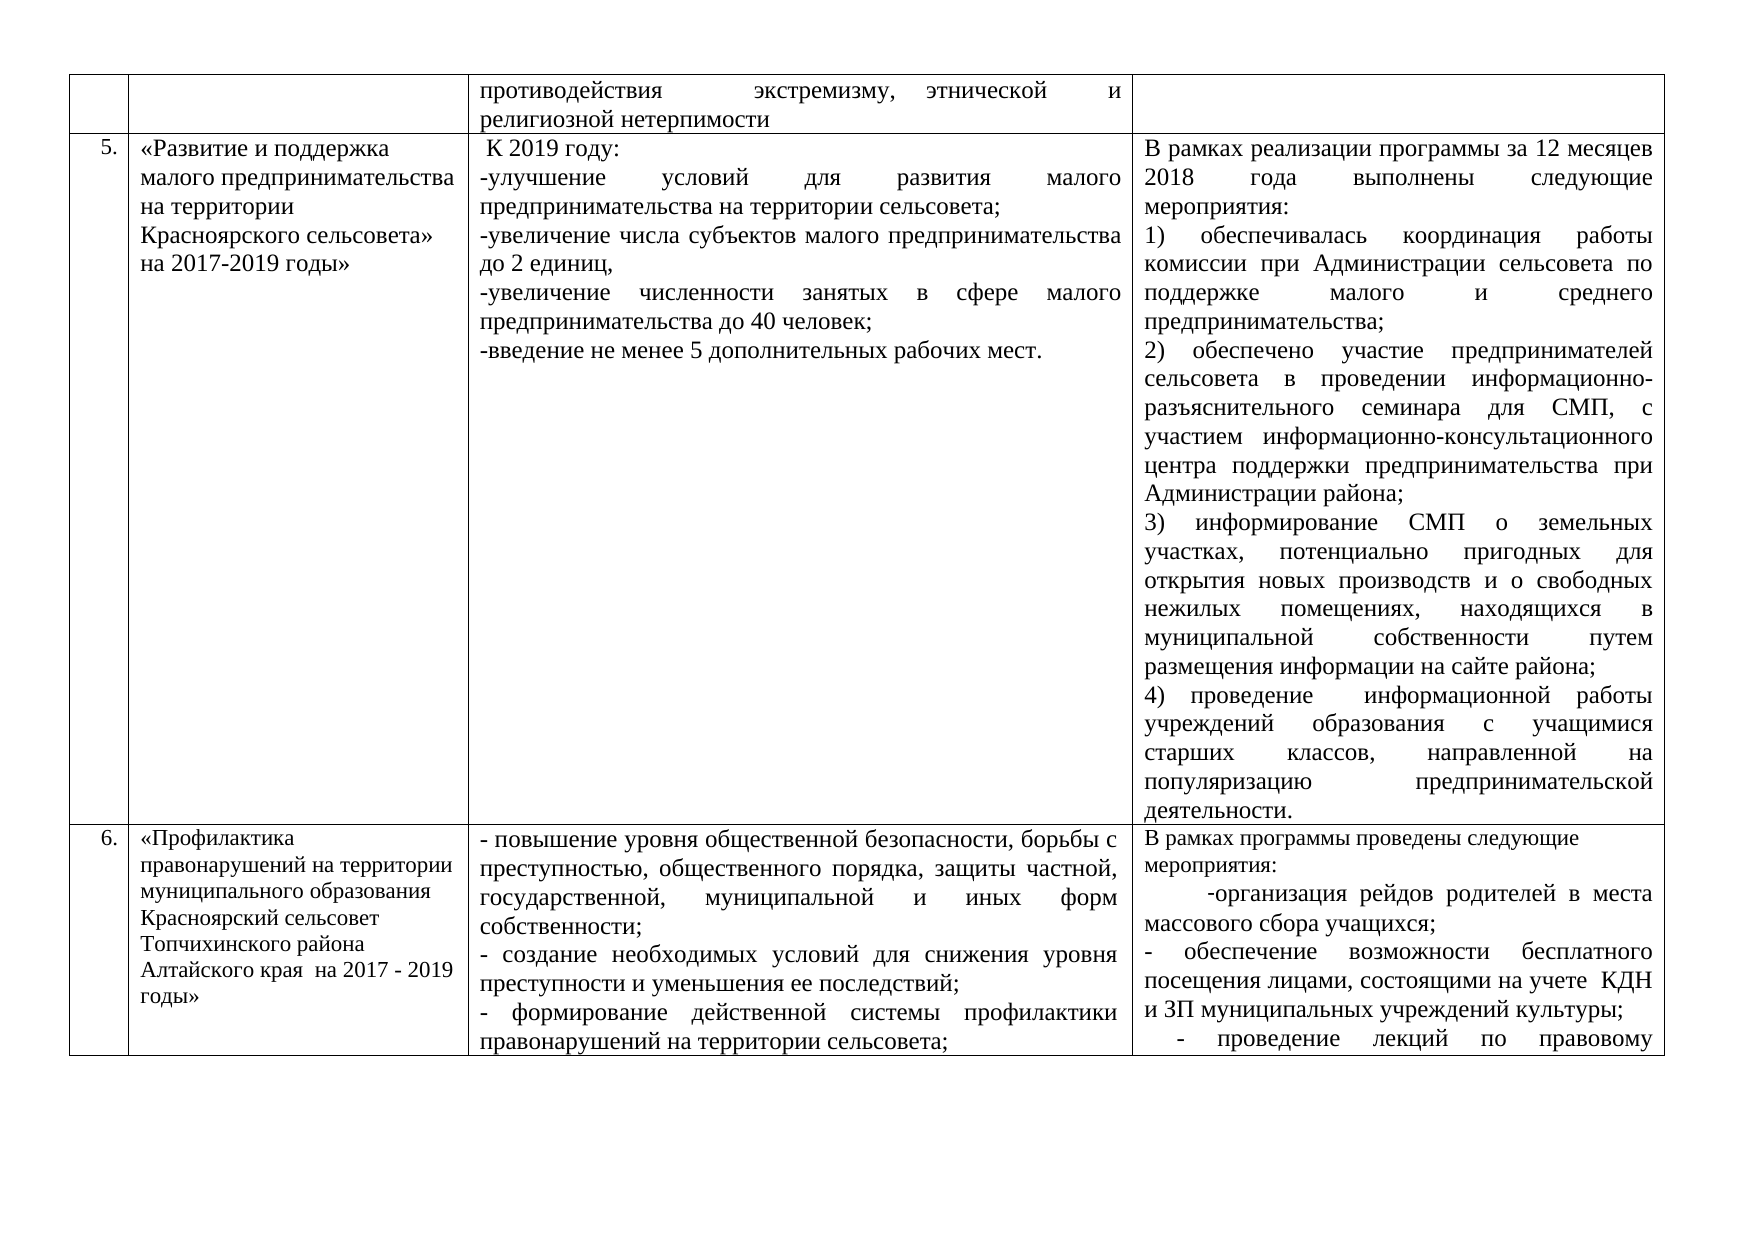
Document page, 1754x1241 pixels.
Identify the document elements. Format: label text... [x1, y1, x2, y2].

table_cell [129, 75, 468, 132]
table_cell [469, 75, 1132, 132]
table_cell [1133, 75, 1664, 132]
table_cell К 2019 году: -улучшение условий для развития малого предпринимательства на территории сельсовета; -увеличение числа субъектов малого предпринимательства до 2 единиц, -увеличение численности занятых в сфере малого предпринимательства до 40 человек; -введение не менее 5 дополнительных рабочих мест. [469, 134, 1132, 823]
table_cell В рамках реализации программы за 12 месяцев 2018 года выполнены следующие мероприятия: 1) обеспечивалась координация работы комиссии при Администрации сельсовета по поддержке малого и среднего предпринимательства; 2) обеспечено участие предпринимателей сельсовета в проведении информационно-разъяснительного семинара для СМП, с участием информационно-консультационного центра поддержки предпринимательства при Администрации района; 3) информирование СМП о земельных участках, потенциально пригодных для открытия новых производств и о свободных нежилых помещениях, находящихся в муниципальной собственности путем размещения информации на сайте района; 4) проведение информационной работы учреждений образования с учащимися старших классов, направленной на популяризацию предпринимательской деятельности. [1133, 134, 1664, 823]
table_cell «Развитие и поддержка малого предпринимательства на территории Красноярского сельсовета» на 2017-2019 годы» [129, 134, 468, 823]
table_cell 6. [70, 825, 128, 1054]
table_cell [1133, 825, 1664, 1054]
table_cell 4. [70, 75, 128, 132]
table_cell 5. [70, 134, 128, 823]
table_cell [129, 825, 468, 1054]
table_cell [469, 825, 1132, 1054]
